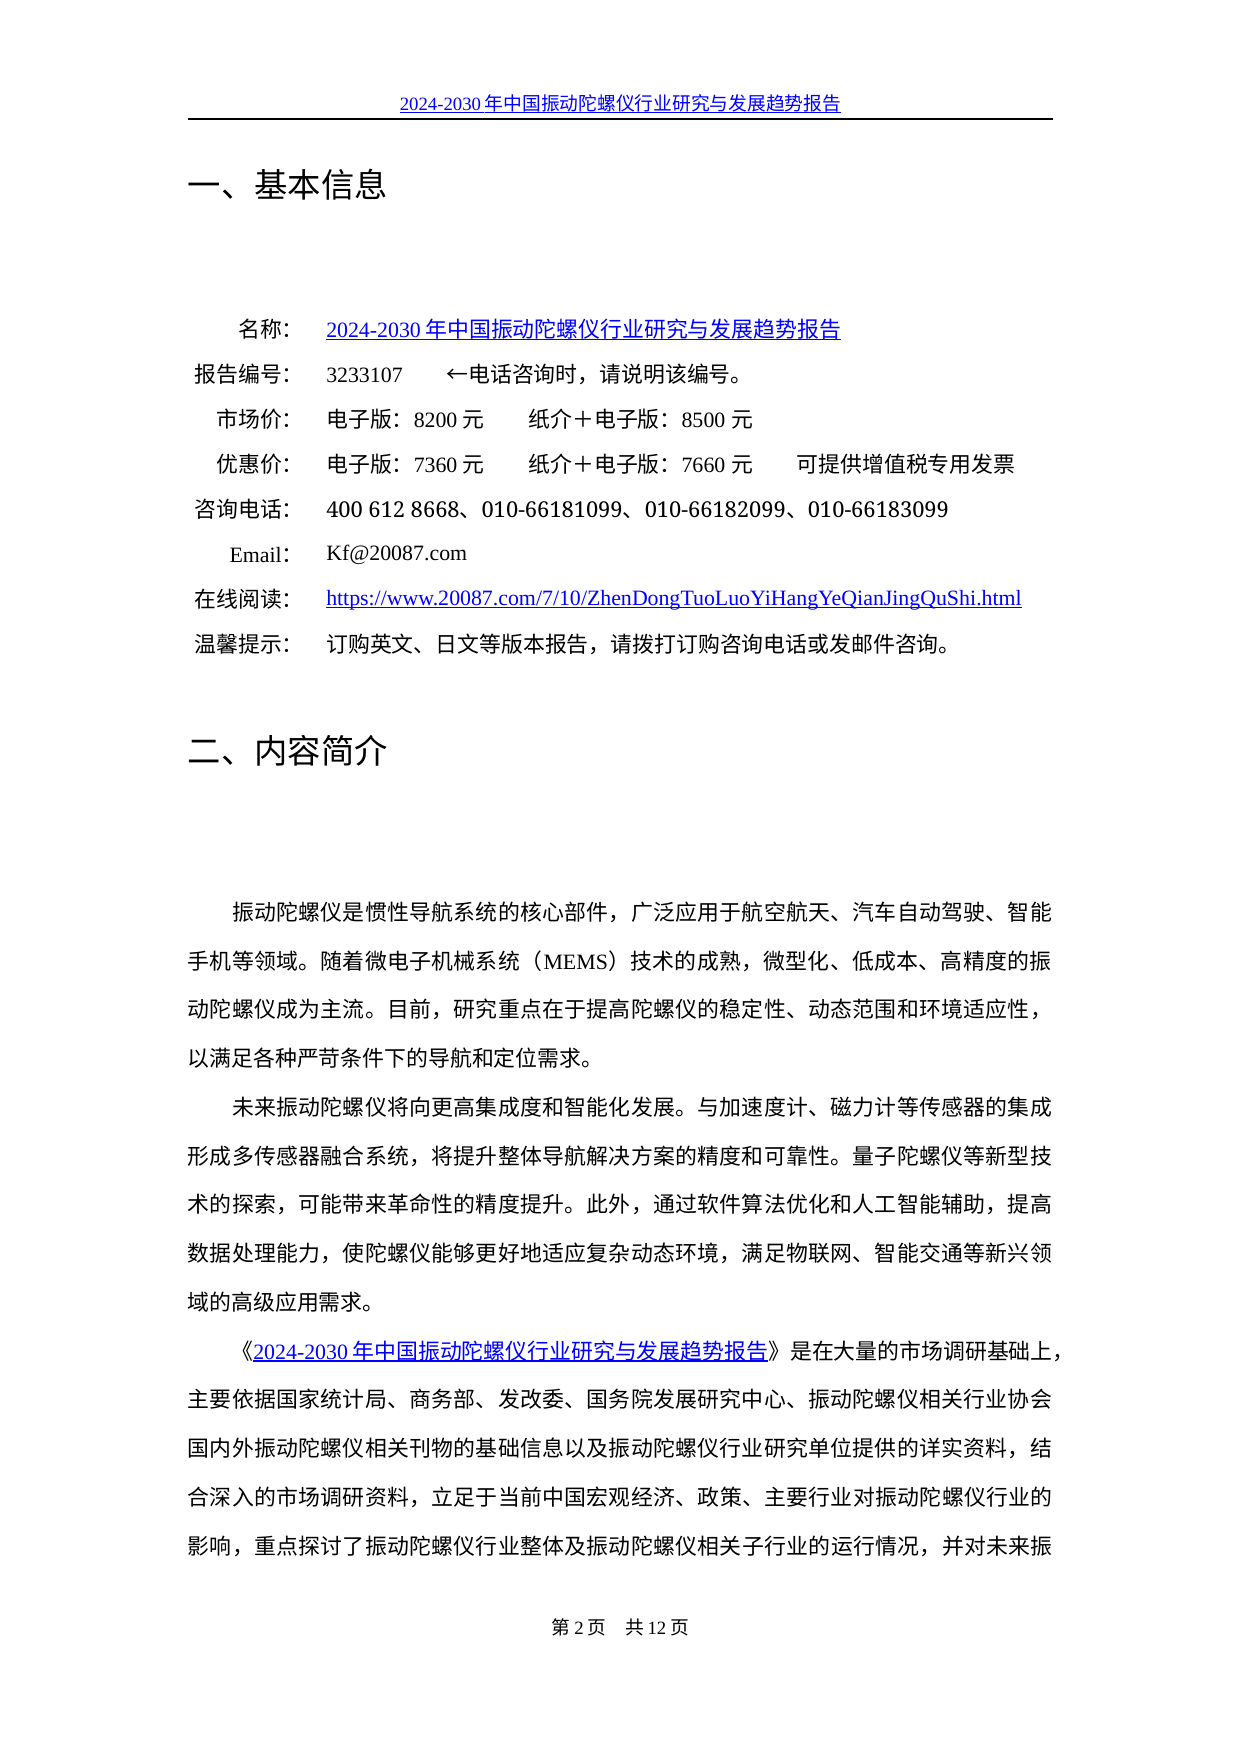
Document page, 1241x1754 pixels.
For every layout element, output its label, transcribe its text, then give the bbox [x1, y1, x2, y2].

table_cell 在线阅读： [167, 582, 315, 627]
table_header 名称： [167, 312, 315, 357]
table_cell 3233107 ←电话咨询时，请说明该编号。 [315, 357, 1073, 402]
table_cell 400 612 8668、010-66181099、010-66182099、010-66183099 [315, 492, 1073, 537]
table_cell 优惠价： [167, 447, 315, 492]
table_cell [315, 582, 1073, 627]
table_cell Email： [167, 537, 315, 582]
table_header 2024-2030年中国振动陀螺仪行业研究与发展趋势报告 [315, 312, 1073, 357]
title 二、内容简介 [187, 717, 1053, 782]
table_cell 电子版：7360 元 纸介＋电子版：7660 元 可提供增值税专用发票 [315, 447, 1073, 492]
title 一、基本信息 [187, 150, 1053, 215]
table_cell 市场价： [167, 402, 315, 447]
table_cell 温馨提示： [167, 627, 315, 672]
table_cell 咨询电话： [167, 492, 315, 537]
table_cell Kf@20087.com [315, 537, 1073, 582]
table_cell 电子版：8200 元 纸介＋电子版：8500 元 [315, 402, 1073, 447]
table_cell 报告编号： [167, 357, 315, 402]
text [187, 894, 1053, 1561]
table_cell 订购英文、日文等版本报告，请拨打订购咨询电话或发邮件咨询。 [315, 627, 1073, 672]
